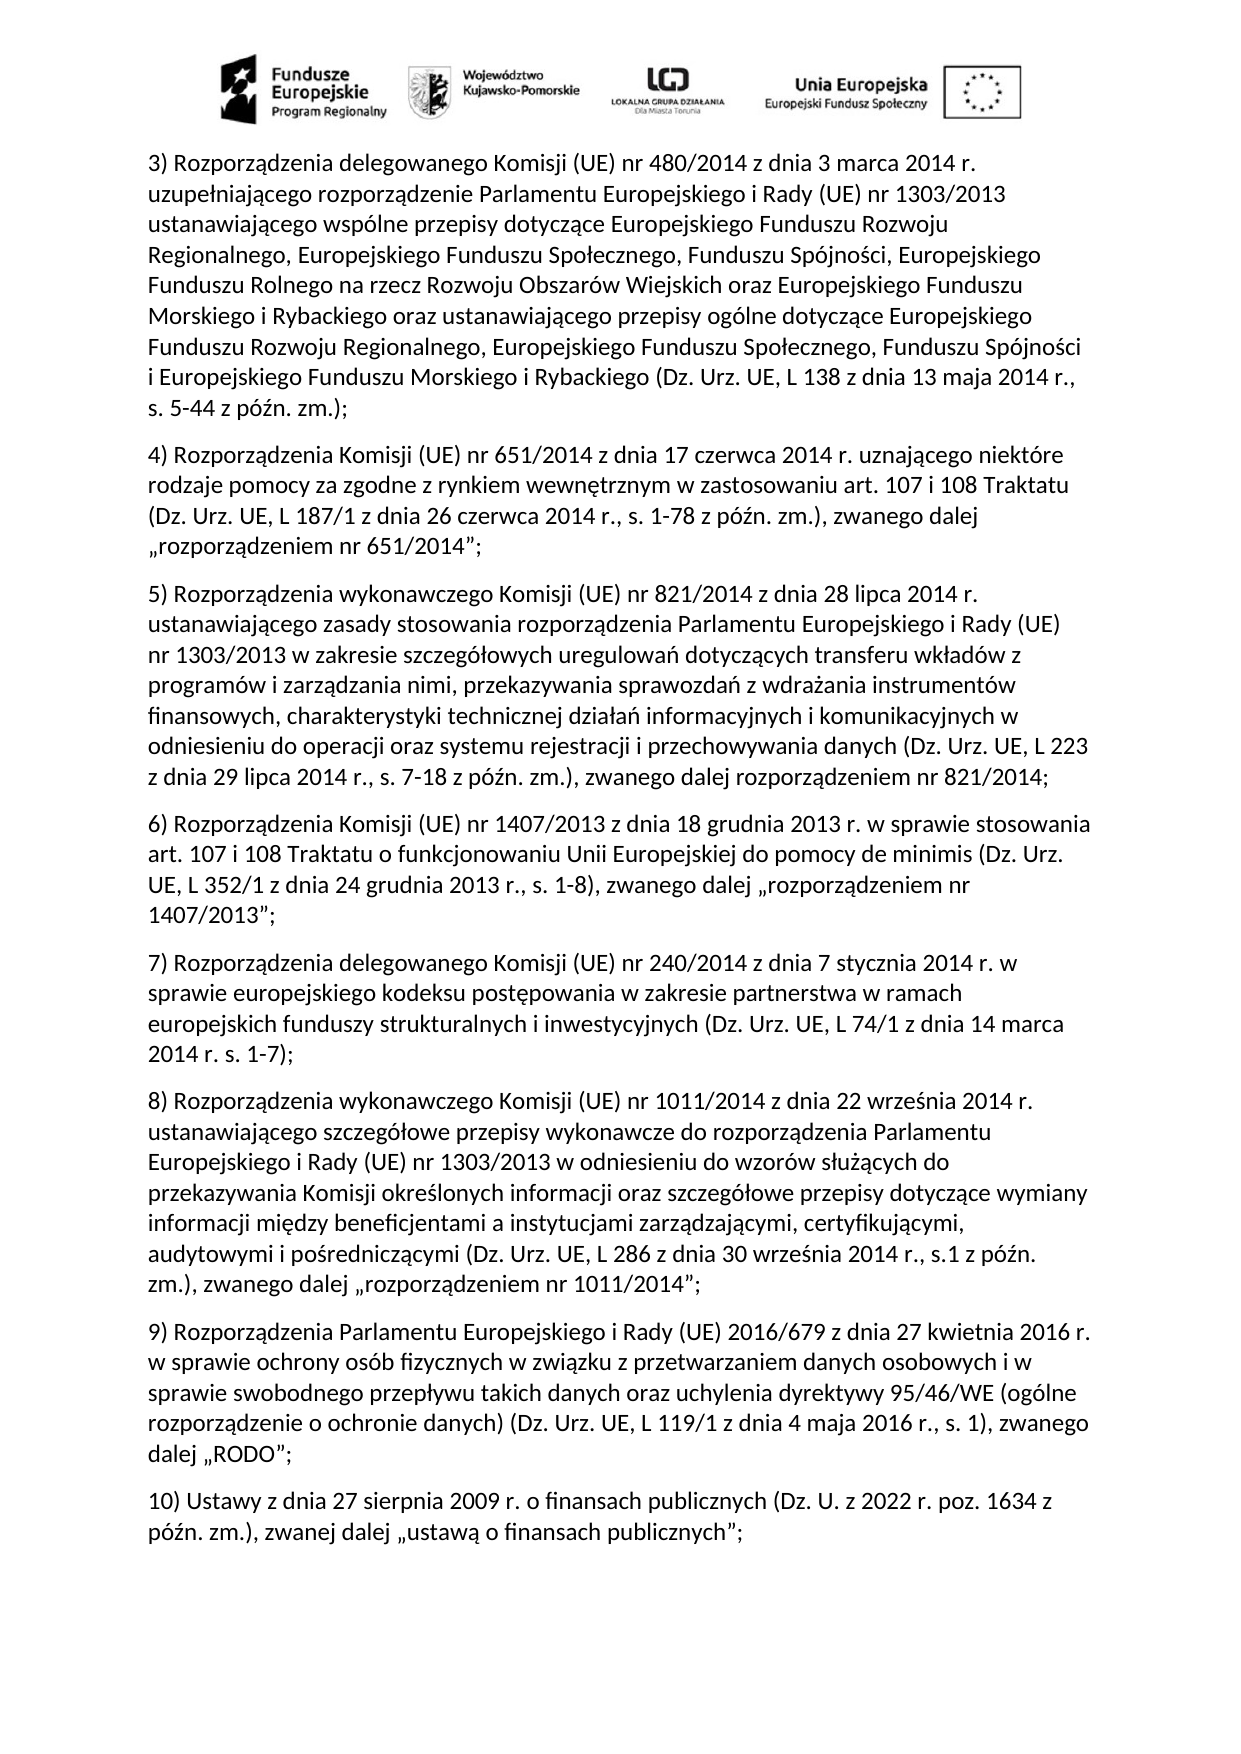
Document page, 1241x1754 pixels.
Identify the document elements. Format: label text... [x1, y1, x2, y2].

text 7) Rozporządzenia delegowanego Komisji (UE) nr 240/2014 z dnia 7 stycznia 2014 r. w sprawie europejskiego kodeksu postępowania w zakresie partnerstwa w ramach europejskich funduszy strukturalnych i inwestycyjnych (Dz. Urz. UE, L 74/1 z dnia 14 marca 2014 r. s. 1-7); [148, 947, 1093, 1069]
picture [216, 50, 1022, 125]
text 9) Rozporządzenia Parlamentu Europejskiego i Rady (UE) 2016/679 z dnia 27 kwietnia 2016 r. w sprawie ochrony osób fizycznych w związku z przetwarzaniem danych osobowych i w sprawie swobodnego przepływu takich danych oraz uchylenia dyrektywy 95/46/WE (ogólne rozporządzenie o ochronie danych) (Dz. Urz. UE, L 119/1 z dnia 4 maja 2016 r., s. 1), zwanego dalej „RODO”; [148, 1316, 1093, 1468]
text 4) Rozporządzenia Komisji (UE) nr 651/2014 z dnia 17 czerwca 2014 r. uznającego niektóre rodzaje pomocy za zgodne z rynkiem wewnętrznym w zastosowaniu art. 107 i 108 Traktatu (Dz. Urz. UE, L 187/1 z dnia 26 czerwca 2014 r., s. 1-78 z późn. zm.), zwanego dalej „rozporządzeniem nr 651/2014”; [148, 439, 1093, 561]
text 5) Rozporządzenia wykonawczego Komisji (UE) nr 821/2014 z dnia 28 lipca 2014 r. ustanawiającego zasady stosowania rozporządzenia Parlamentu Europejskiego i Rady (UE) nr 1303/2013 w zakresie szczegółowych uregulowań dotyczących transferu wkładów z programów i zarządzania nimi, przekazywania sprawozdań z wdrażania instrumentów finansowych, charakterystyki technicznej działań informacyjnych i komunikacyjnych w odniesieniu do operacji oraz systemu rejestracji i przechowywania danych (Dz. Urz. UE, L 223 z dnia 29 lipca 2014 r., s. 7-18 z późn. zm.), zwanego dalej rozporządzeniem nr 821/2014; [148, 578, 1093, 791]
text 10) Ustawy z dnia 27 sierpnia 2009 r. o finansach publicznych (Dz. U. z 2022 r. poz. 1634 z późn. zm.), zwanej dalej „ustawą o finansach publicznych”; [148, 1485, 1093, 1546]
text 8) Rozporządzenia wykonawczego Komisji (UE) nr 1011/2014 z dnia 22 września 2014 r. ustanawiającego szczegółowe przepisy wykonawcze do rozporządzenia Parlamentu Europejskiego i Rady (UE) nr 1303/2013 w odniesieniu do wzorów służących do przekazywania Komisji określonych informacji oraz szczegółowe przepisy dotyczące wymiany informacji między beneficjentami a instytucjami zarządzającymi, certyfikującymi, audytowymi i pośredniczącymi (Dz. Urz. UE, L 286 z dnia 30 września 2014 r., s.1 z późn. zm.), zwanego dalej „rozporządzeniem nr 1011/2014”; [148, 1086, 1093, 1299]
text 6) Rozporządzenia Komisji (UE) nr 1407/2013 z dnia 18 grudnia 2013 r. w sprawie stosowania art. 107 i 108 Traktatu o funkcjonowaniu Unii Europejskiej do pomocy de minimis (Dz. Urz. UE, L 352/1 z dnia 24 grudnia 2013 r., s. 1-8), zwanego dalej „rozporządzeniem nr 1407/2013”; [148, 808, 1093, 930]
text 3) Rozporządzenia delegowanego Komisji (UE) nr 480/2014 z dnia 3 marca 2014 r. uzupełniającego rozporządzenie Parlamentu Europejskiego i Rady (UE) nr 1303/2013 ustanawiającego wspólne przepisy dotyczące Europejskiego Funduszu Rozwoju Regionalnego, Europejskiego Funduszu Społecznego, Funduszu Spójności, Europejskiego Funduszu Rolnego na rzecz Rozwoju Obszarów Wiejskich oraz Europejskiego Funduszu Morskiego i Rybackiego oraz ustanawiającego przepisy ogólne dotyczące Europejskiego Funduszu Rozwoju Regionalnego, Europejskiego Funduszu Społecznego, Funduszu Spójności i Europejskiego Funduszu Morskiego i Rybackiego (Dz. Urz. UE, L 138 z dnia 13 maja 2014 r., s. 5-44 z późn. zm.); [148, 148, 1093, 422]
